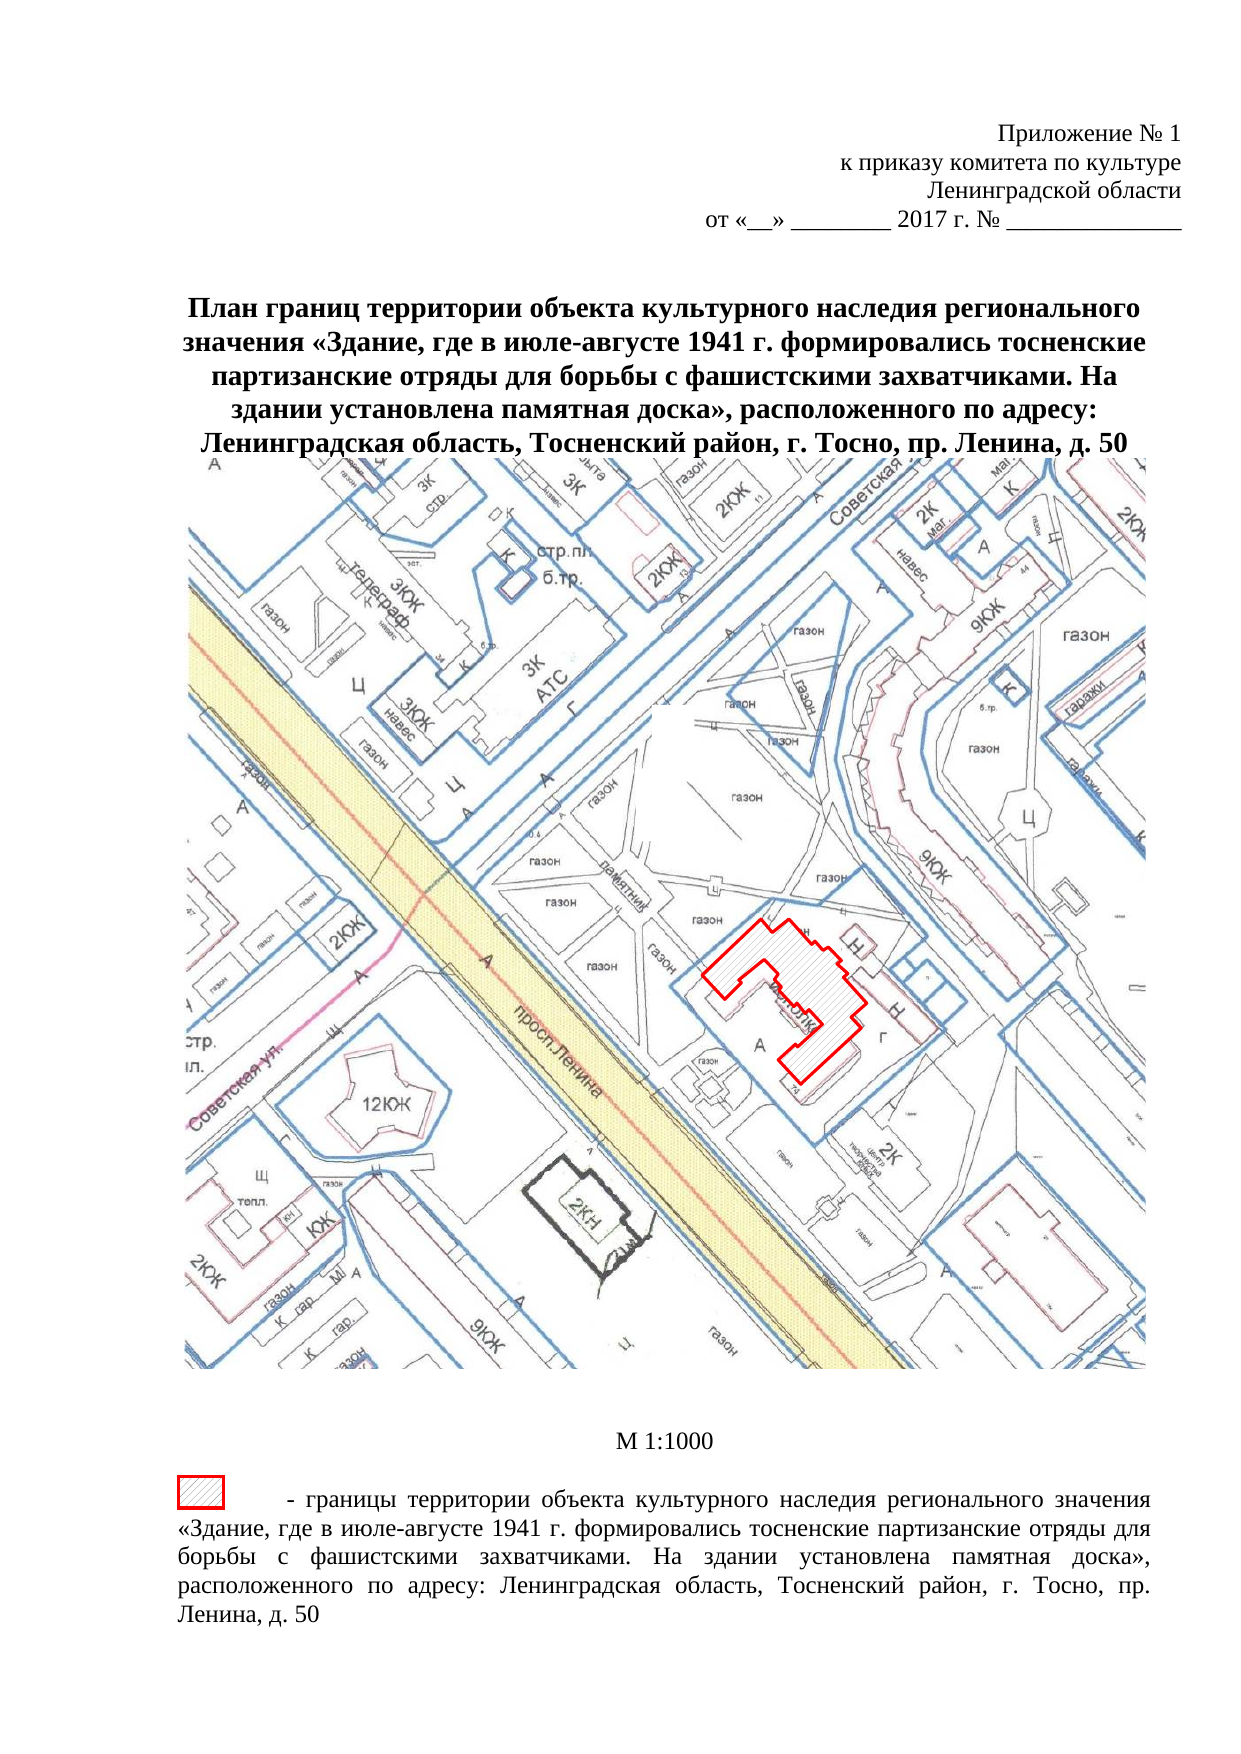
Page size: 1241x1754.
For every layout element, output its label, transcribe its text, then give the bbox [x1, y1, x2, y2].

text от «__» ________ 2017 г. № ______________ [118, 204, 1181, 233]
text - границы территории объекта культурного наследия регионального значения «Здание, где в июле-августе 1941 г. формировались тосненские партизанские отряды для борьбы с фашистскими захватчиками. На здании установлена памятная доска», расположенного по адресу: Ленинградская область, Тосненский район, г. Тосно, пр. Ленина, д. 50 [177, 1484, 1152, 1628]
text Ленинградской области [118, 176, 1181, 204]
text План границ территории объекта культурного наследия регионального значения «Здание, где в июле-августе 1941 г. формировались тосненские партизанские отряды для борьбы с фашистскими захватчиками. На здании установлена памятная доска», расположенного по адресу: Ленинградская область, Тосненский район, г. Тосно, пр. Ленина, д. 50 [177, 291, 1152, 458]
text к приказу комитета по культуре [118, 147, 1181, 176]
picture [184, 458, 1146, 1369]
text М 1:1000 [177, 1426, 1152, 1455]
text Приложение № 1 [118, 118, 1181, 147]
